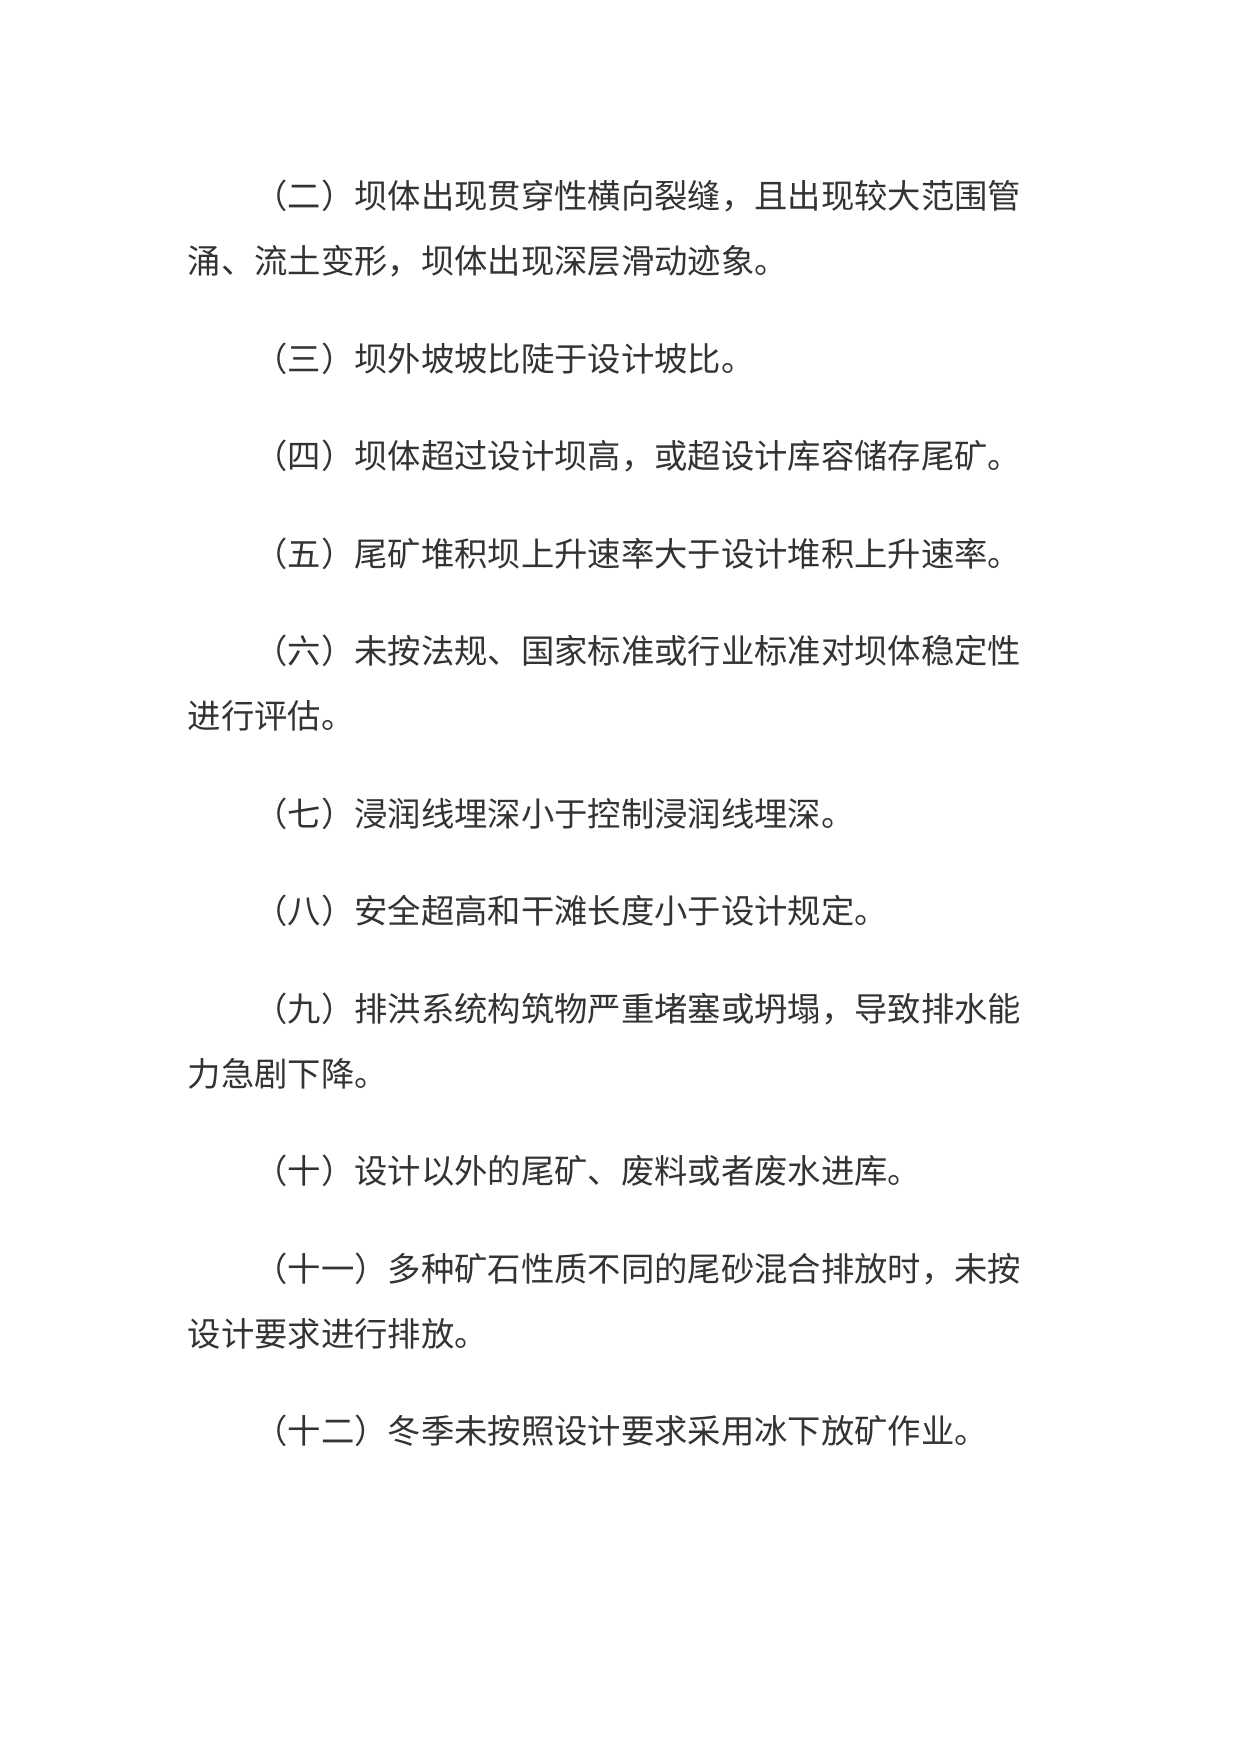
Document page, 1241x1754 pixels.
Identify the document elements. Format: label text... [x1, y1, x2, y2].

text （七）浸润线埋深小于控制浸润线埋深。 [187, 779, 1053, 844]
text （十一）多种矿石性质不同的尾砂混合排放时，未按设计要求进行排放。 [187, 1234, 1053, 1364]
text （十）设计以外的尾矿、废料或者废水进库。 [187, 1137, 1053, 1202]
text （五）尾矿堆积坝上升速率大于设计堆积上升速率。 [187, 519, 1053, 584]
text （九）排洪系统构筑物严重堵塞或坍塌，导致排水能力急剧下降。 [187, 974, 1053, 1104]
text （六）未按法规、国家标准或行业标准对坝体稳定性进行评估。 [187, 617, 1053, 747]
text （三）坝外坡坡比陡于设计坡比。 [187, 324, 1053, 389]
text （四）坝体超过设计坝高，或超设计库容储存尾矿。 [187, 422, 1053, 487]
text （二）坝体出现贯穿性横向裂缝，且出现较大范围管涌、流土变形，坝体出现深层滑动迹象。 [187, 162, 1053, 292]
text （十二）冬季未按照设计要求采用冰下放矿作业。 [187, 1397, 1053, 1462]
text （八）安全超高和干滩长度小于设计规定。 [187, 877, 1053, 942]
